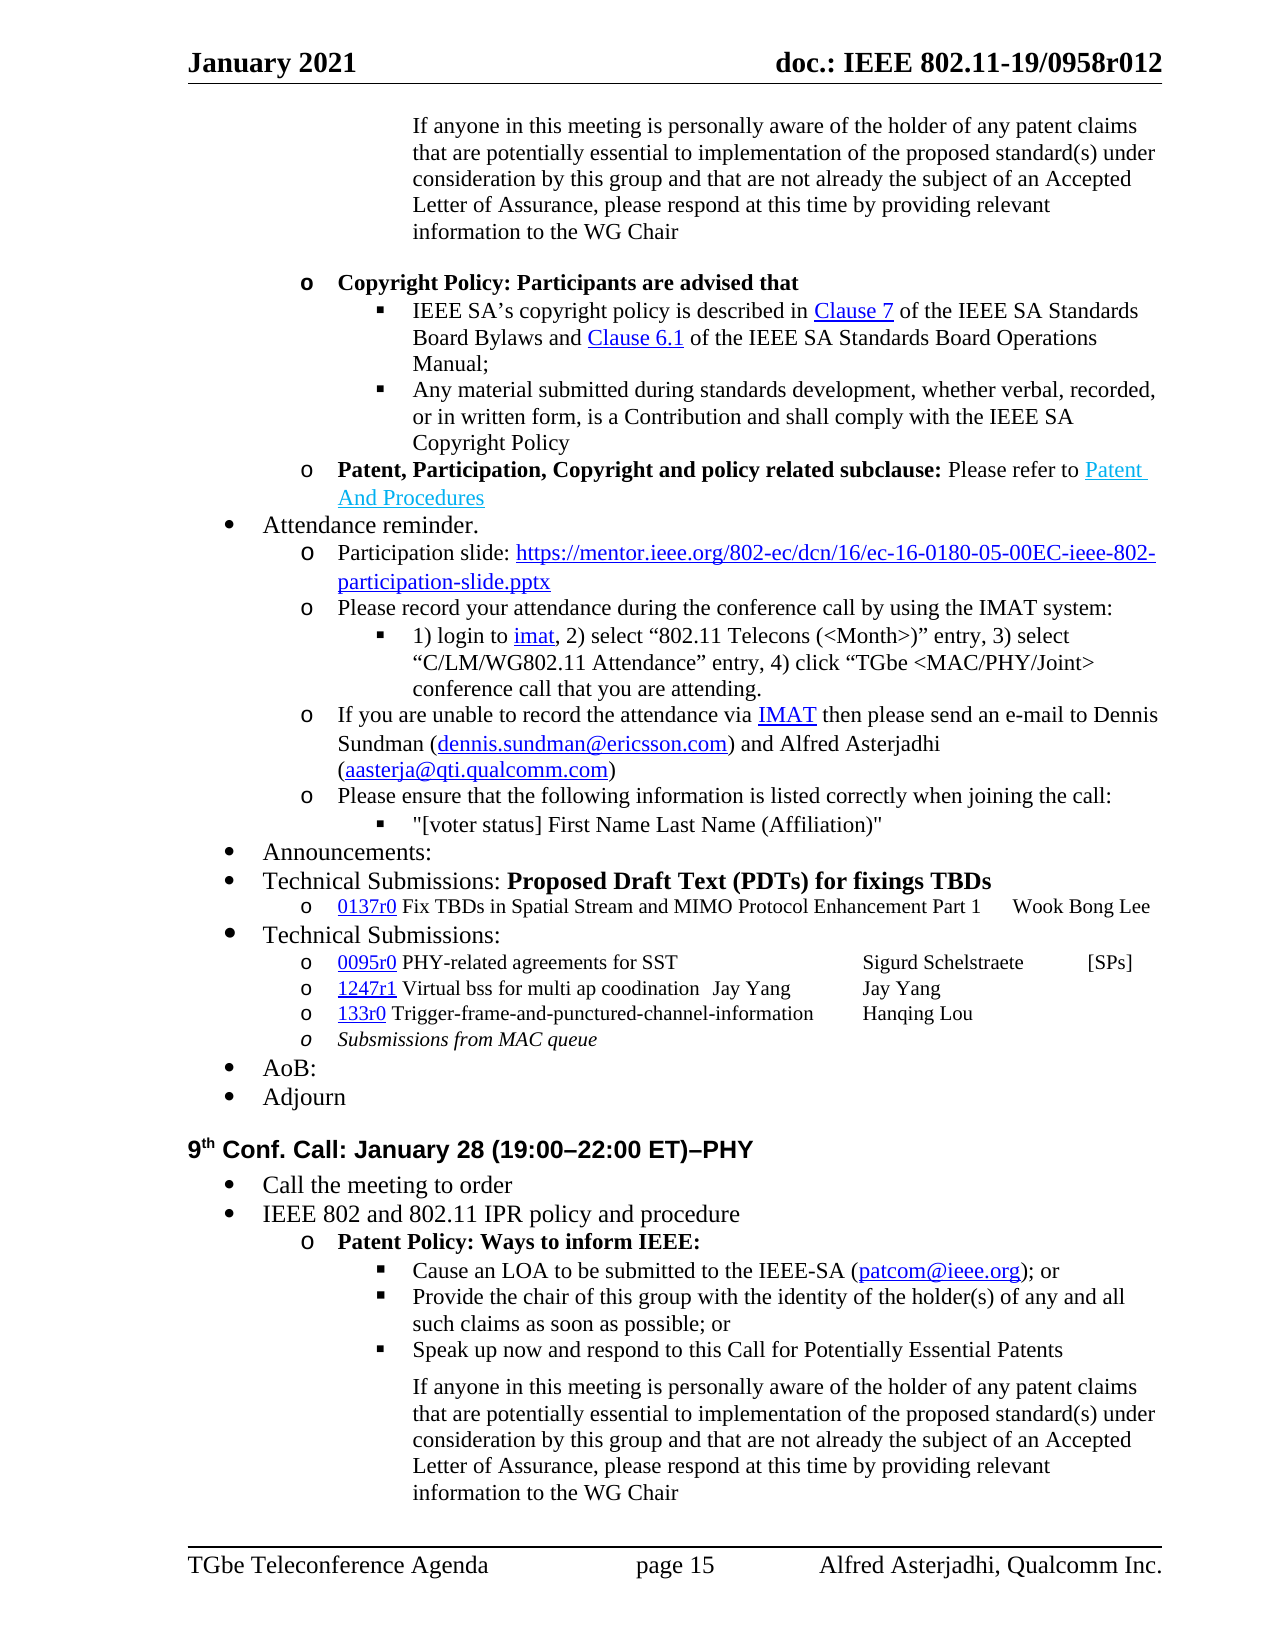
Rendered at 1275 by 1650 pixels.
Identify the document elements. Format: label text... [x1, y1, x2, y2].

list Patent, Participation, Copyright and policy related subclause: Please refer to Patent And Procedures [300, 456, 1162, 510]
list Copyright Policy: Participants are advised that [300, 269, 1162, 297]
list "[voter status] First Name Last Name (Affiliation)" [375, 811, 1162, 837]
list Call the meeting to order [225, 1170, 1162, 1199]
list Provide the chair of this group with the identity of the holder(s) of any and all such claims as soon as possible; or [375, 1283, 1162, 1337]
list 133r0 Trigger-frame-and-punctured-channel-information Hanqing Lou [300, 1001, 1162, 1027]
list Participation slide: https://mentor.ieee.org/802-ec/dcn/16/ec-16-0180-05-00EC-ieee-802-participation-slide.pptx [300, 539, 1162, 594]
list AoB: [225, 1053, 1162, 1082]
list Attendance reminder. [225, 510, 1162, 539]
list Patent Policy: Ways to inform IEEE: [300, 1228, 1162, 1257]
list Any material submitted during standards development, whether verbal, recorded, or in written form, is a Contribution and shall comply with the IEEE SA Copyright Policy [375, 377, 1162, 456]
list Adjourn [225, 1082, 1162, 1110]
list Speak up now and respond to this Call for Potentially Essential Patents [375, 1337, 1162, 1363]
list If you are unable to record the attendance via IMAT then please send an e-mail to Dennis Sundman (dennis.sundman@ericsson.com) and Alfred Asterjadhi (aasterja@qti.qualcomm.com) [300, 701, 1162, 782]
list IEEE SA’s copyright policy is described in Clause 7 of the IEEE SA Standards Board Bylaws and Clause 6.1 of the IEEE SA Standards Board Operations Manual; [375, 297, 1162, 377]
list Cause an LOA to be submitted to the IEEE-SA (patcom@ieee.org); or [375, 1257, 1162, 1283]
list 0095r0 PHY-related agreements for SST Sigurd Schelstraete [SPs] [300, 950, 1162, 976]
list If anyone in this meeting is personally aware of the holder of any patent claims that are potentially essential to implementation of the proposed standard(s) under consideration by this group and that are not already the subject of an Accepted Letter of Assurance, please respond at this time by providing relevant information to the WG Chair [412, 1373, 1162, 1505]
list Announcements: [225, 837, 1162, 866]
list 1247r1 Virtual bss for multi ap coodination Jay Yang Jay Yang [300, 976, 1162, 1001]
list IEEE 802 and 802.11 IPR policy and procedure [225, 1199, 1162, 1228]
list Please record your attendance during the conference call by using the IMAT system: [300, 594, 1162, 622]
list 0137r0 Fix TBDs in Spatial Stream and MIMO Protocol Enhancement Part 1 Wook Bong Lee [300, 894, 1162, 920]
list Subsmissions from MAC queue [300, 1027, 1162, 1053]
list Please ensure that the following information is listed correctly when joining the call: [300, 782, 1162, 811]
list Technical Submissions: Proposed Draft Text (PDTs) for fixings TBDs [225, 866, 1162, 894]
list If anyone in this meeting is personally aware of the holder of any patent claims that are potentially essential to implementation of the proposed standard(s) under consideration by this group and that are not already the subject of an Accepted Letter of Assurance, please respond at this time by providing relevant information to the WG Chair [412, 112, 1162, 244]
list 1) login to imat, 2) select “802.11 Telecons (<Month>)” entry, 3) select “C/LM/WG802.11 Attendance” entry, 4) click “TGbe <MAC/PHY/Joint> conference call that you are attending. [375, 622, 1162, 701]
subtitle 9th Conf. Call: January 28 (19:00–22:00 ET)–PHY [187, 1135, 1162, 1164]
list Technical Submissions: [225, 920, 1162, 950]
